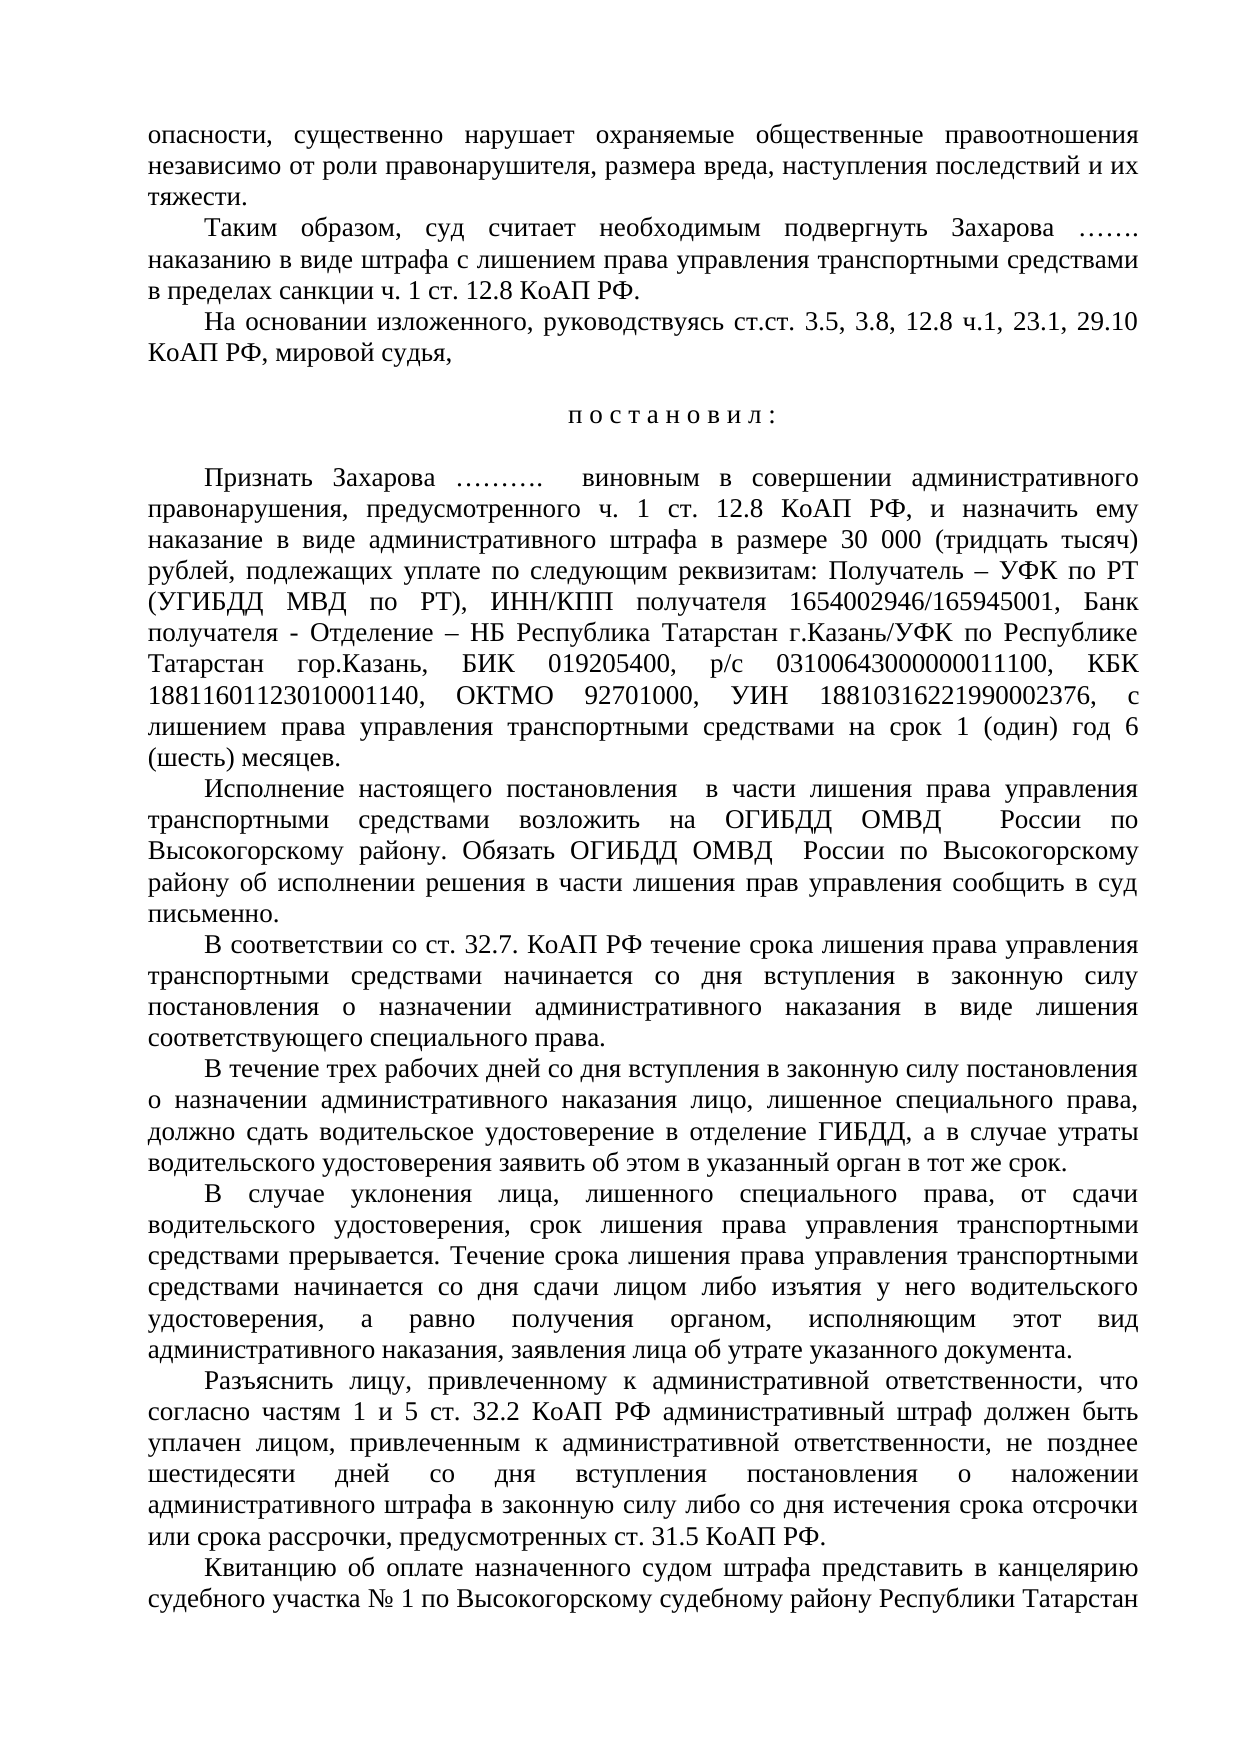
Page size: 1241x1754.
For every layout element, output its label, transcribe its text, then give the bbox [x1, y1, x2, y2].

text п о с т а н о в и л : [148, 398, 1140, 429]
text На основании изложенного, руководствуясь ст.ст. 3.5, 3.8, 12.8 ч.1, 23.1, 29.10 КоАП РФ, мировой судья, [148, 305, 1140, 367]
text Исполнение настоящего постановления в части лишения права управления транспортными средствами возложить на ОГИБДД ОМВД России по Высокогорскому району. Обязать ОГИБДД ОМВД России по Высокогорскому району об исполнении решения в части лишения прав управления сообщить в суд письменно. [148, 772, 1140, 928]
text В течение трех рабочих дней со дня вступления в законную силу постановления о назначении административного наказания лицо, лишенное специального права, должно сдать водительское удостоверение в отделение ГИБДД, а в случае утраты водительского удостоверения заявить об этом в указанный орган в тот же срок. [148, 1052, 1140, 1177]
text Разъяснить лицу, привлеченному к административной ответственности, что согласно частям 1 и 5 ст. 32.2 КоАП РФ административный штраф должен быть уплачен лицом, привлеченным к административной ответственности, не позднее шестидесяти дней со дня вступления постановления о наложении административного штрафа в законную силу либо со дня истечения срока отсрочки или срока рассрочки, предусмотренных ст. 31.5 КоАП РФ. [148, 1364, 1140, 1551]
text В случае уклонения лица, лишенного специального права, от сдачи водительского удостоверения, срок лишения права управления транспортными средствами прерывается. Течение срока лишения права управления транспортными средствами начинается со дня сдачи лицом либо изъятия у него водительского удостоверения, а равно получения органом, исполняющим этот вид административного наказания, заявления лица об утрате указанного документа. [148, 1177, 1140, 1364]
text В соответствии со ст. 32.7. КоАП РФ течение срока лишения права управления транспортными средствами начинается со дня вступления в законную силу постановления о назначении административного наказания в виде лишения соответствующего специального права. [148, 928, 1140, 1052]
text Таким образом, суд считает необходимым подвергнуть Захарова ……. наказанию в виде штрафа с лишением права управления транспортными средствами в пределах санкции ч. 1 ст. 12.8 КоАП РФ. [148, 212, 1140, 305]
text Признать Захарова ………. виновным в совершении административного правонарушения, предусмотренного ч. 1 ст. 12.8 КоАП РФ, и назначить ему наказание в виде административного штрафа в размере 30 000 (тридцать тысяч) рублей, подлежащих уплате по следующим реквизитам: Получатель – УФК по РТ (УГИБДД МВД по РТ), ИНН/КПП получателя 1654002946/165945001, Банк получателя - Отделение – НБ Республика Татарстан г.Казань/УФК по Республике Татарстан гор.Казань, БИК 019205400, р/с 03100643000000011100, КБК 18811601123010001140, ОКТМО 92701000, УИН 18810316221990002376, с лишением права управления транспортными средствами на срок 1 (один) год 6 (шесть) месяцев. [148, 461, 1140, 772]
